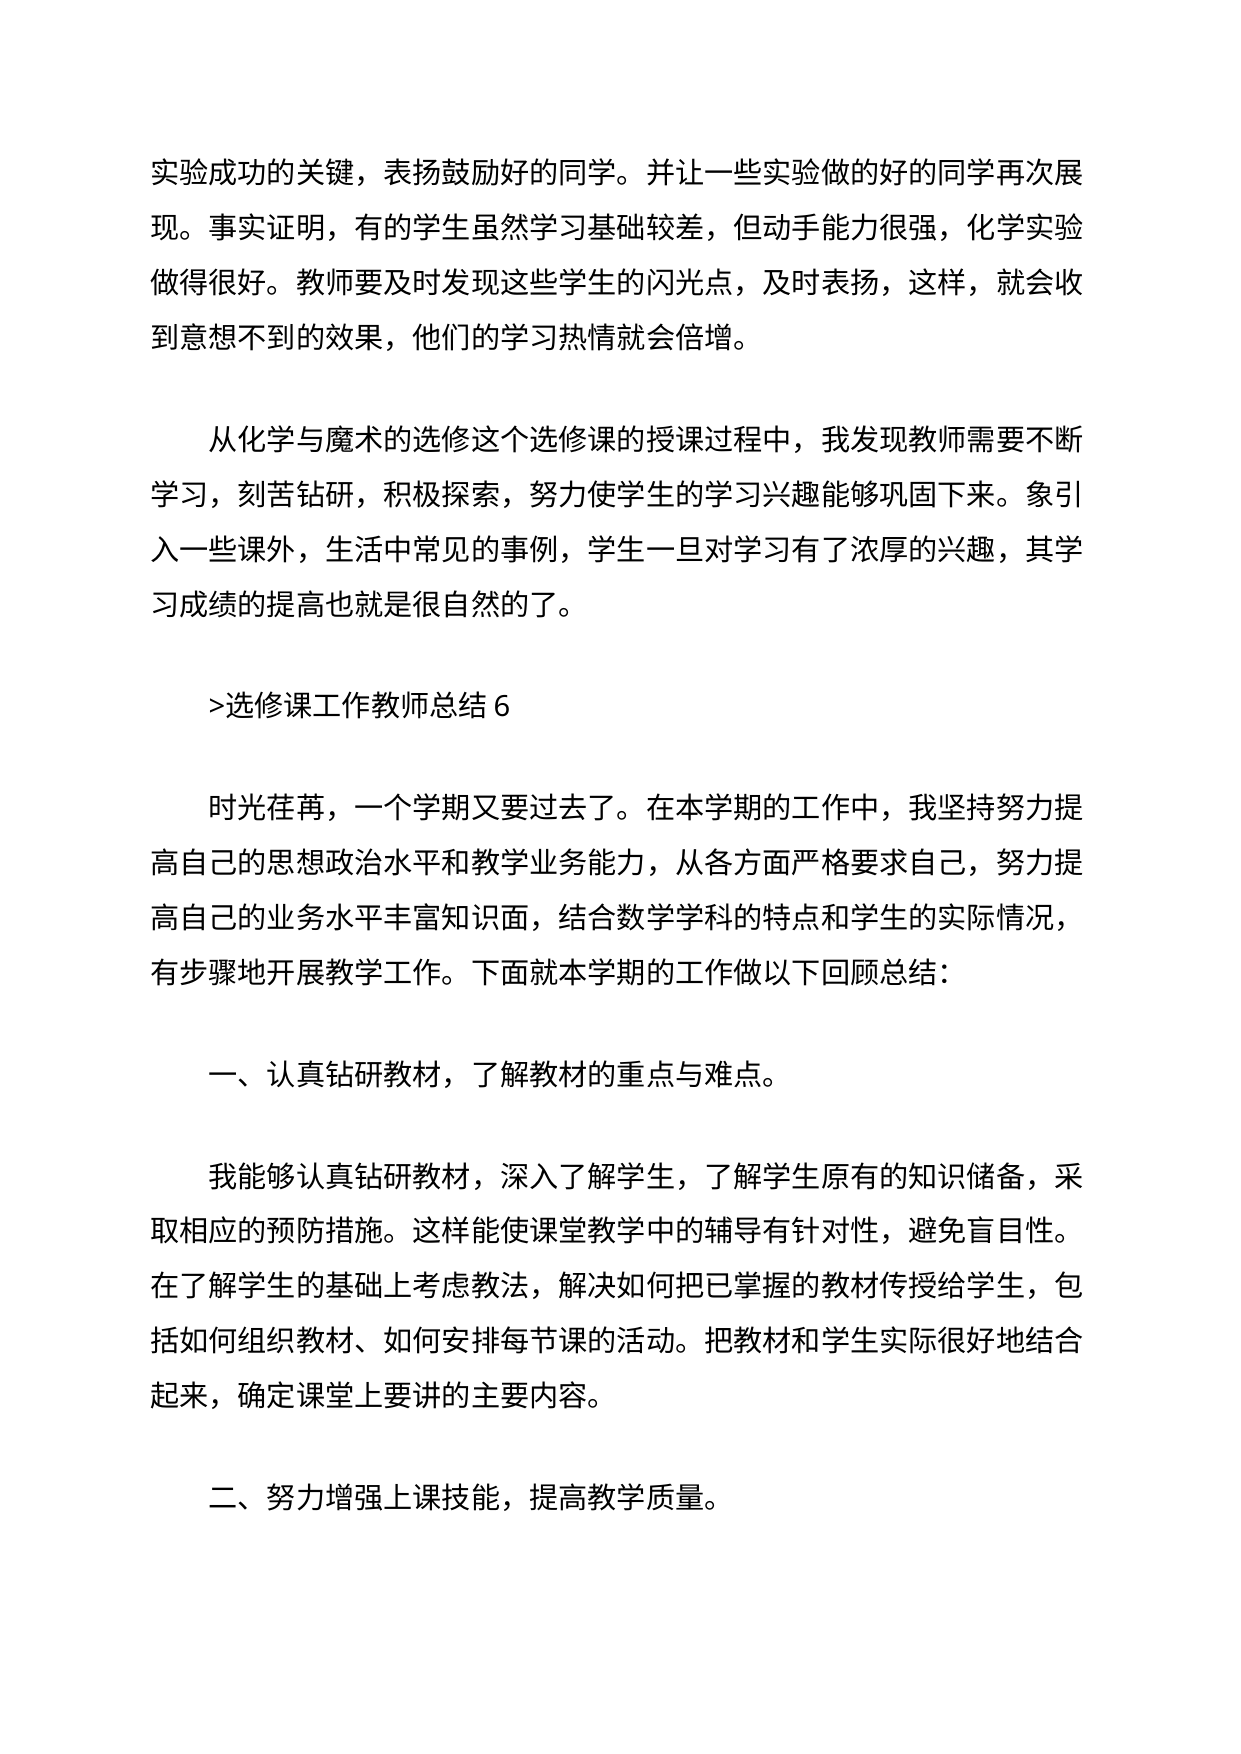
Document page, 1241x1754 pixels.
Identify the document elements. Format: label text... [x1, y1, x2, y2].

text >选修课工作教师总结6 [150, 683, 1090, 725]
text 从化学与魔术的选修这个选修课的授课过程中，我发现教师需要不断学习，刻苦钻研，积极探索，努力使学生的学习兴趣能够巩固下来。象引入一些课外，生活中常见的事例，学生一旦对学习有了浓厚的兴趣，其学习成绩的提高也就是很自然的了。 [150, 416, 1090, 623]
text 时光荏苒，一个学期又要过去了。在本学期的工作中，我坚持努力提高自己的思想政治水平和教学业务能力，从各方面严格要求自己，努力提高自己的业务水平丰富知识面，结合数学学科的特点和学生的实际情况，有步骤地开展教学工作。下面就本学期的工作做以下回顾总结： [150, 785, 1090, 992]
text 我能够认真钻研教材，深入了解学生，了解学生原有的知识储备，采取相应的预防措施。这样能使课堂教学中的辅导有针对性，避免盲目性。在了解学生的基础上考虑教法，解决如何把已掌握的教材传授给学生，包括如何组织教材、如何安排每节课的活动。把教材和学生实际很好地结合起来，确定课堂上要讲的主要内容。 [150, 1153, 1090, 1415]
text 一、认真钻研教材，了解教材的重点与难点。 [150, 1051, 1090, 1094]
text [150, 150, 1090, 357]
text 二、努力增强上课技能，提高教学质量。 [150, 1474, 1090, 1517]
